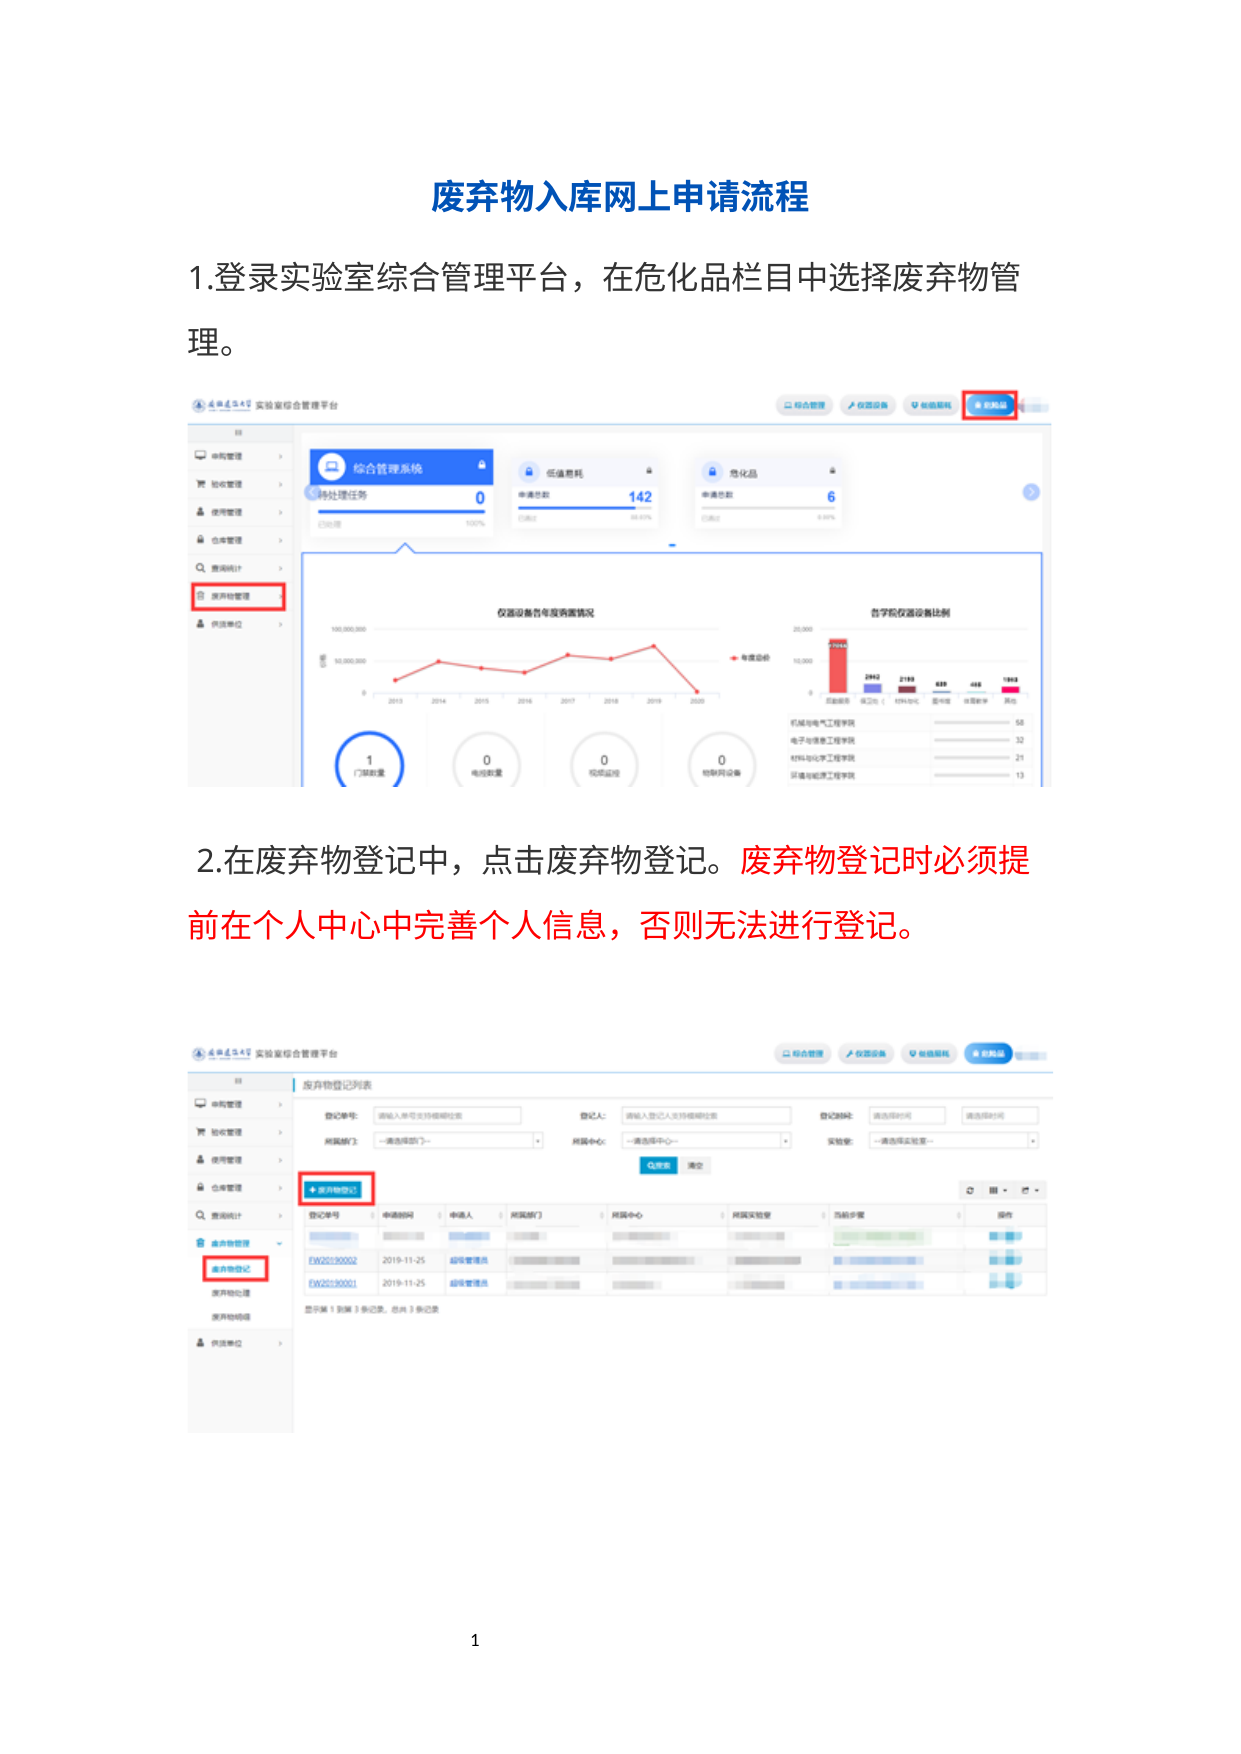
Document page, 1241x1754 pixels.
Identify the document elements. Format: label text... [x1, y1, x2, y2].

picture [187, 1037, 1054, 1433]
text 2.在废弃物登记中，点击废弃物登记。废弃物登记时必须提前在个人中心中完善个人信息，否则无法进行登记。 [187, 826, 1053, 956]
text 1.登录实验室综合管理平台，在危化品栏目中选择废弃物管理。 [187, 243, 1053, 373]
subtitle 废弃物入库网上申请流程 [187, 162, 1053, 227]
picture [187, 388, 1052, 787]
